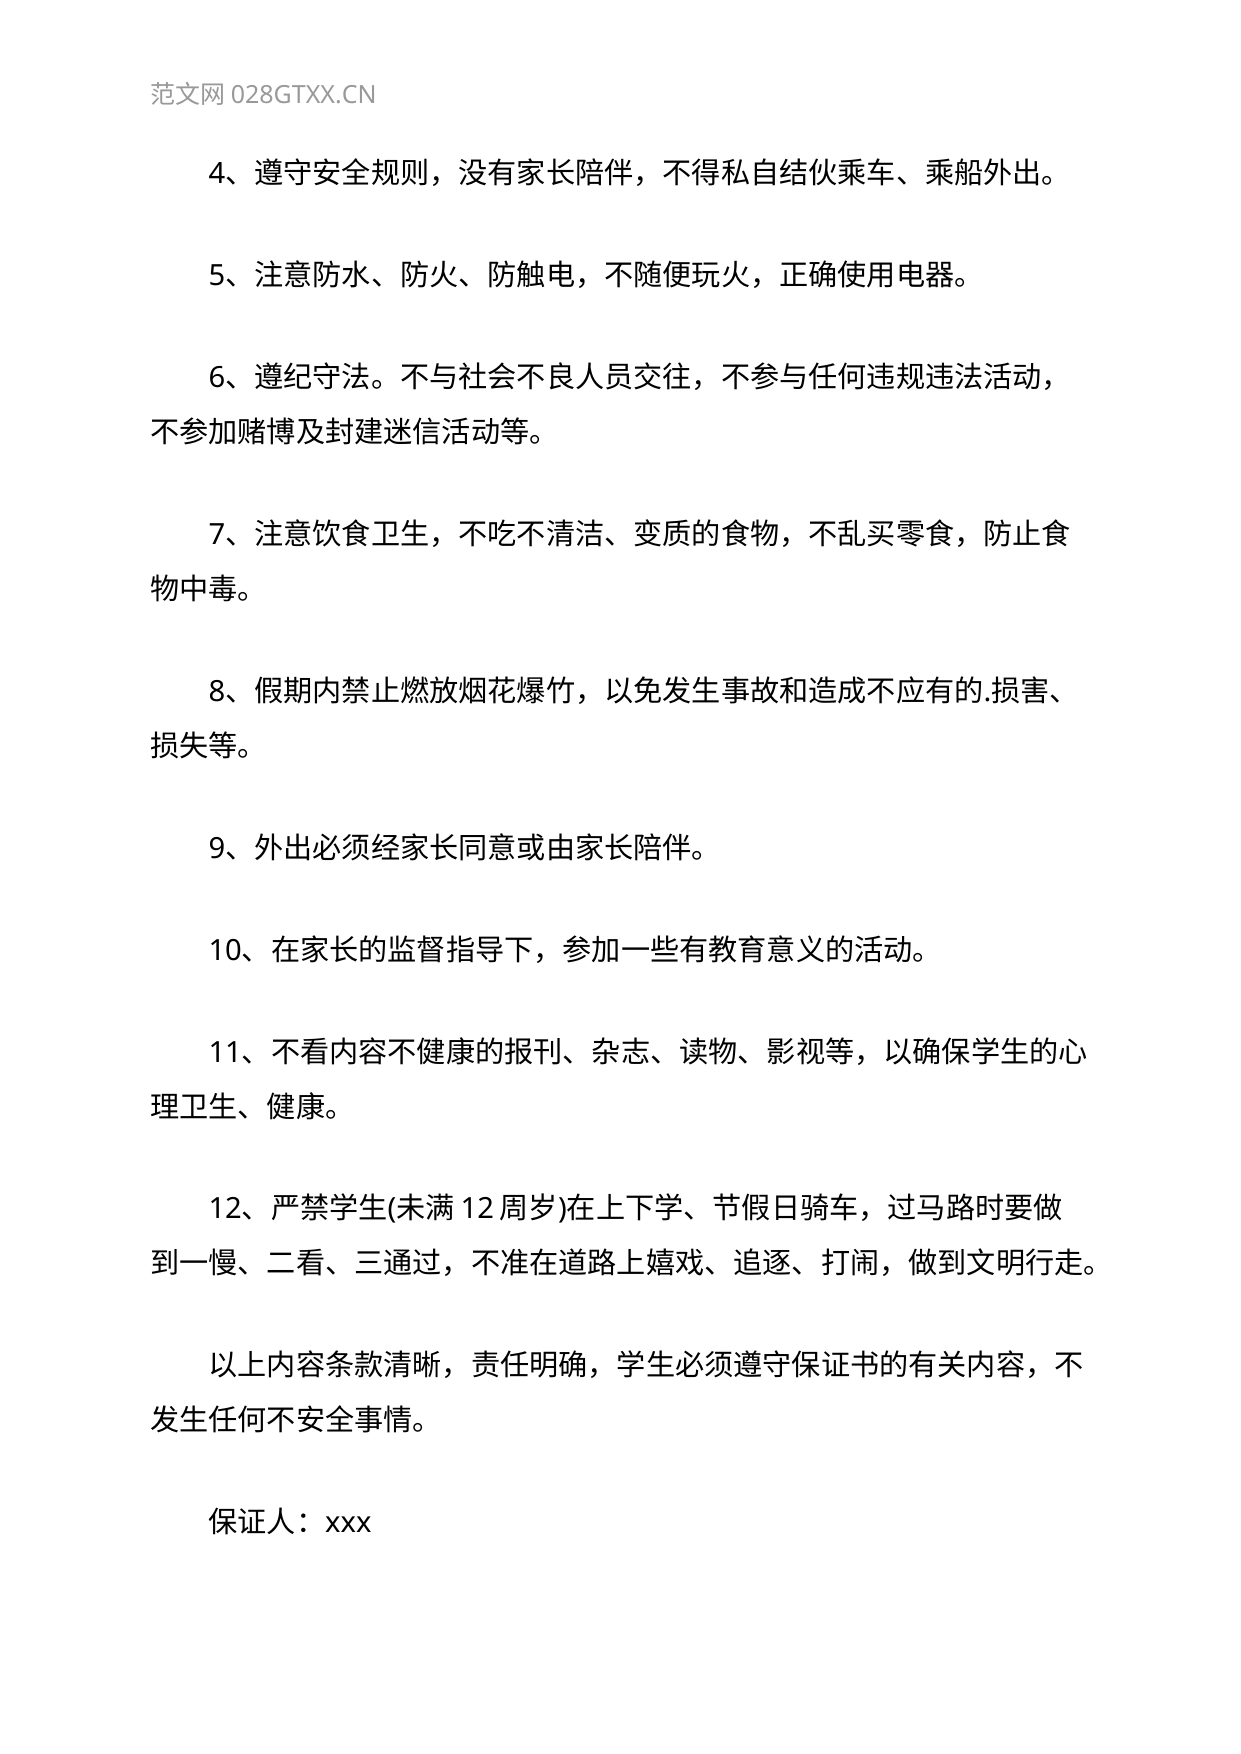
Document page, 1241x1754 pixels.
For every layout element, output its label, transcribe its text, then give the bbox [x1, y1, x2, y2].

text 12、严禁学生(未满12周岁)在上下学、节假日骑车，过马路时要做到一慢、二看、三通过，不准在道路上嬉戏、追逐、打闹，做到文明行走。 [150, 1185, 1090, 1282]
text 9、外出必须经家长同意或由家长陪伴。 [150, 824, 1090, 867]
text 以上内容条款清晰，责任明确，学生必须遵守保证书的有关内容，不发生任何不安全事情。 [150, 1342, 1090, 1439]
text 保证人：xxx [150, 1498, 1090, 1541]
text 8、假期内禁止燃放烟花爆竹，以免发生事故和造成不应有的.损害、损失等。 [150, 667, 1090, 765]
text 5、注意防水、防火、防触电，不随便玩火，正确使用电器。 [150, 252, 1090, 294]
text 6、遵纪守法。不与社会不良人员交往，不参与任何违规违法活动，不参加赌博及封建迷信活动等。 [150, 354, 1090, 451]
text 11、不看内容不健康的报刊、杂志、读物、影视等，以确保学生的心理卫生、健康。 [150, 1028, 1090, 1126]
text 10、在家长的监督指导下，参加一些有教育意义的活动。 [150, 926, 1090, 969]
text 4、遵守安全规则，没有家长陪伴，不得私自结伙乘车、乘船外出。 [150, 150, 1090, 192]
text 7、注意饮食卫生，不吃不清洁、变质的食物，不乱买零食，防止食物中毒。 [150, 511, 1090, 608]
